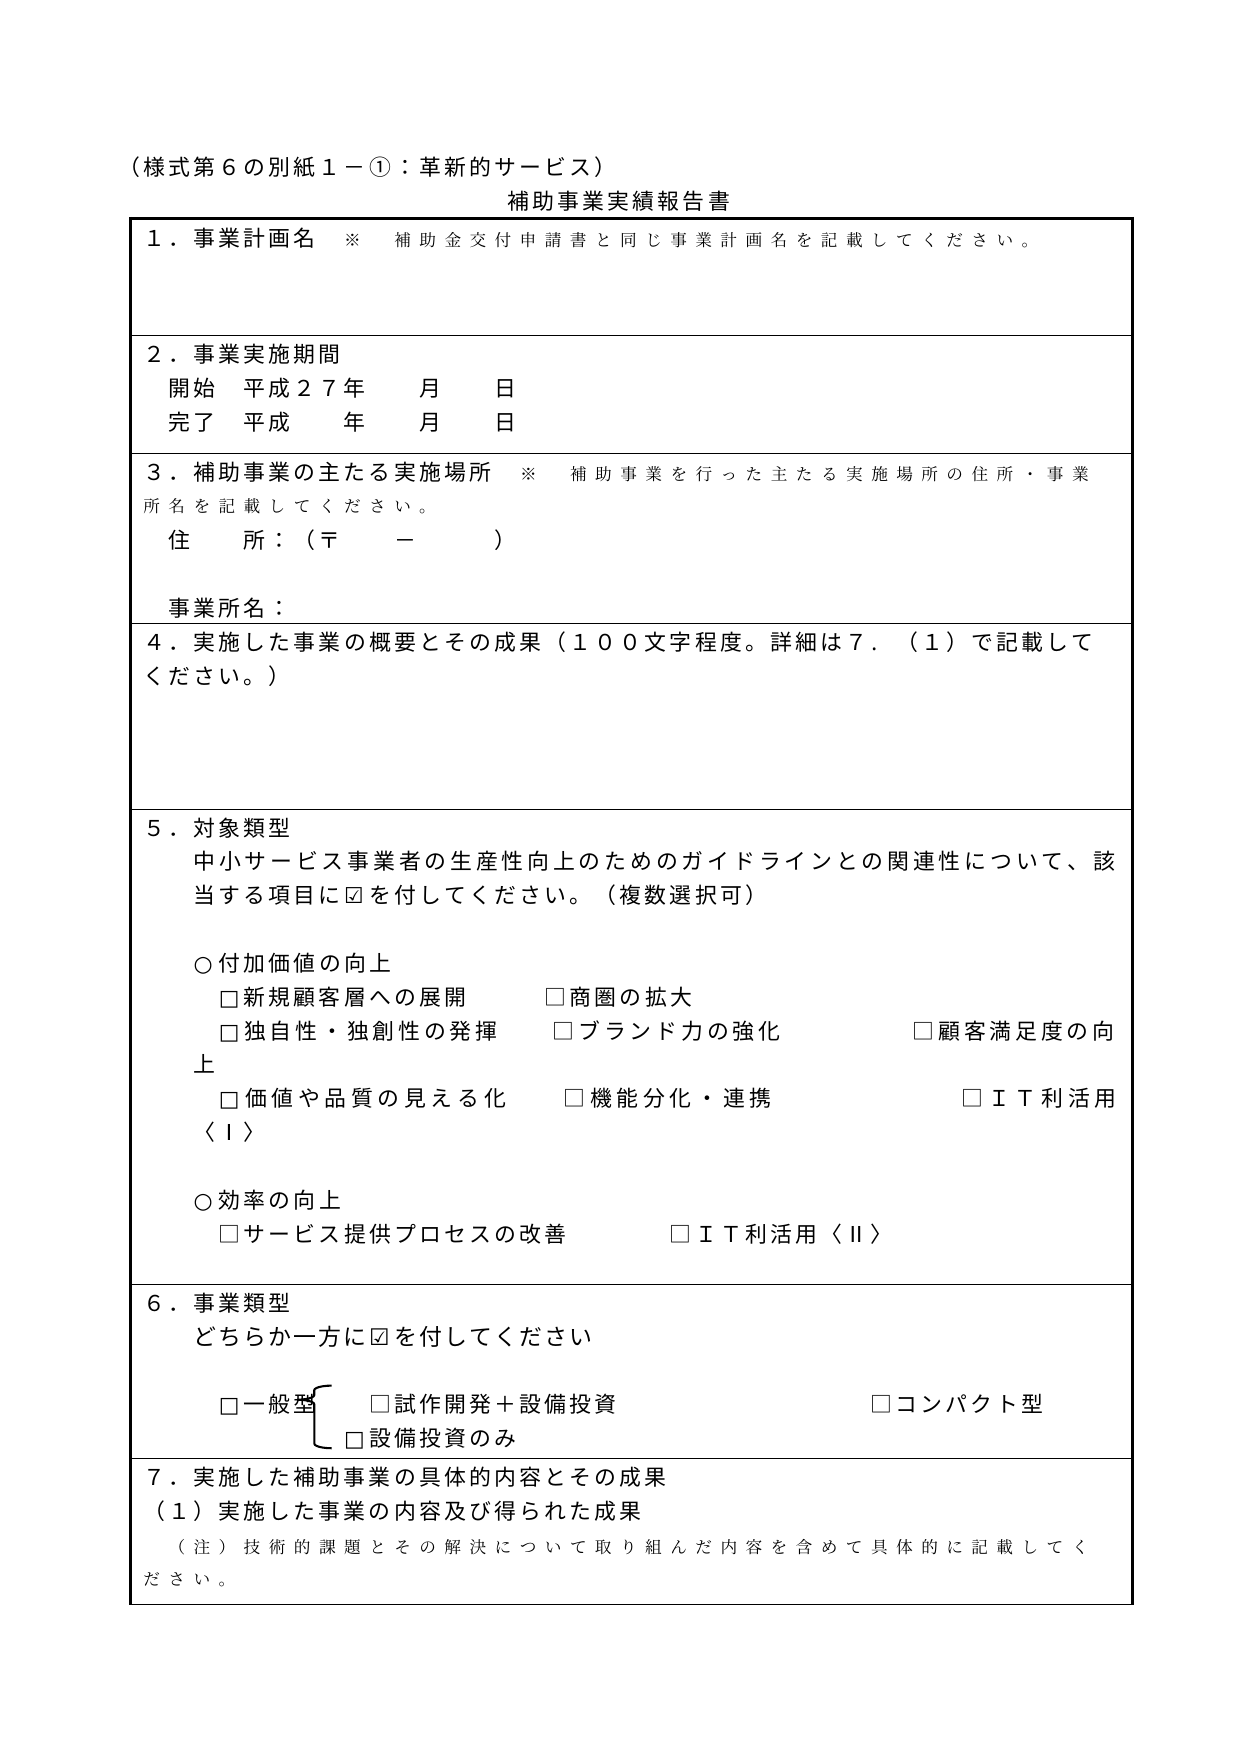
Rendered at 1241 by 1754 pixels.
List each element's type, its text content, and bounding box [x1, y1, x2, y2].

text 補助事業実績報告書 [118, 183, 1122, 217]
table_cell ３．補助事業の主たる実施場所 ※ 補助事業を行った主たる実施場所の住所・事業所名を記載してください。 住 所：（〒 － ） 事業所名： [132, 454, 1131, 623]
table_cell ４．実施した事業の概要とその成果（１００文字程度。詳細は７.（１）で記載してください。） [132, 624, 1131, 808]
text （様式第６の別紙１－①：革新的サービス） [118, 149, 1122, 183]
table_cell ６．事業類型 どちらか一方に☑を付してください □一般型 □試作開発＋設備投資 □コンパクト型 □設備投資のみ [132, 1285, 1131, 1458]
table_cell ２．事業実施期間 開始 平成２７年 月 日 完了 平成 年 月 日 [132, 336, 1131, 453]
table_cell ５．対象類型 中小サービス事業者の生産性向上のためのガイドラインとの関連性について、該当する項目に☑を付してください。（複数選択可） ○付加価値の向上 □新規顧客層への展開 □商圏の拡大 □独自性・独創性の発揮 □ブランド力の強化 □顧客満足度の向上 □価値や品質の見える化 □機能分化・連携 □ＩＴ利活用〈Ⅰ〉 ○効率の向上 □サービス提供プロセスの改善 □ＩＴ利活用〈Ⅱ〉 [132, 810, 1131, 1283]
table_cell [132, 1459, 1131, 1604]
table_header １．事業計画名 ※ 補助金交付申請書と同じ事業計画名を記載してください。 [132, 220, 1131, 335]
